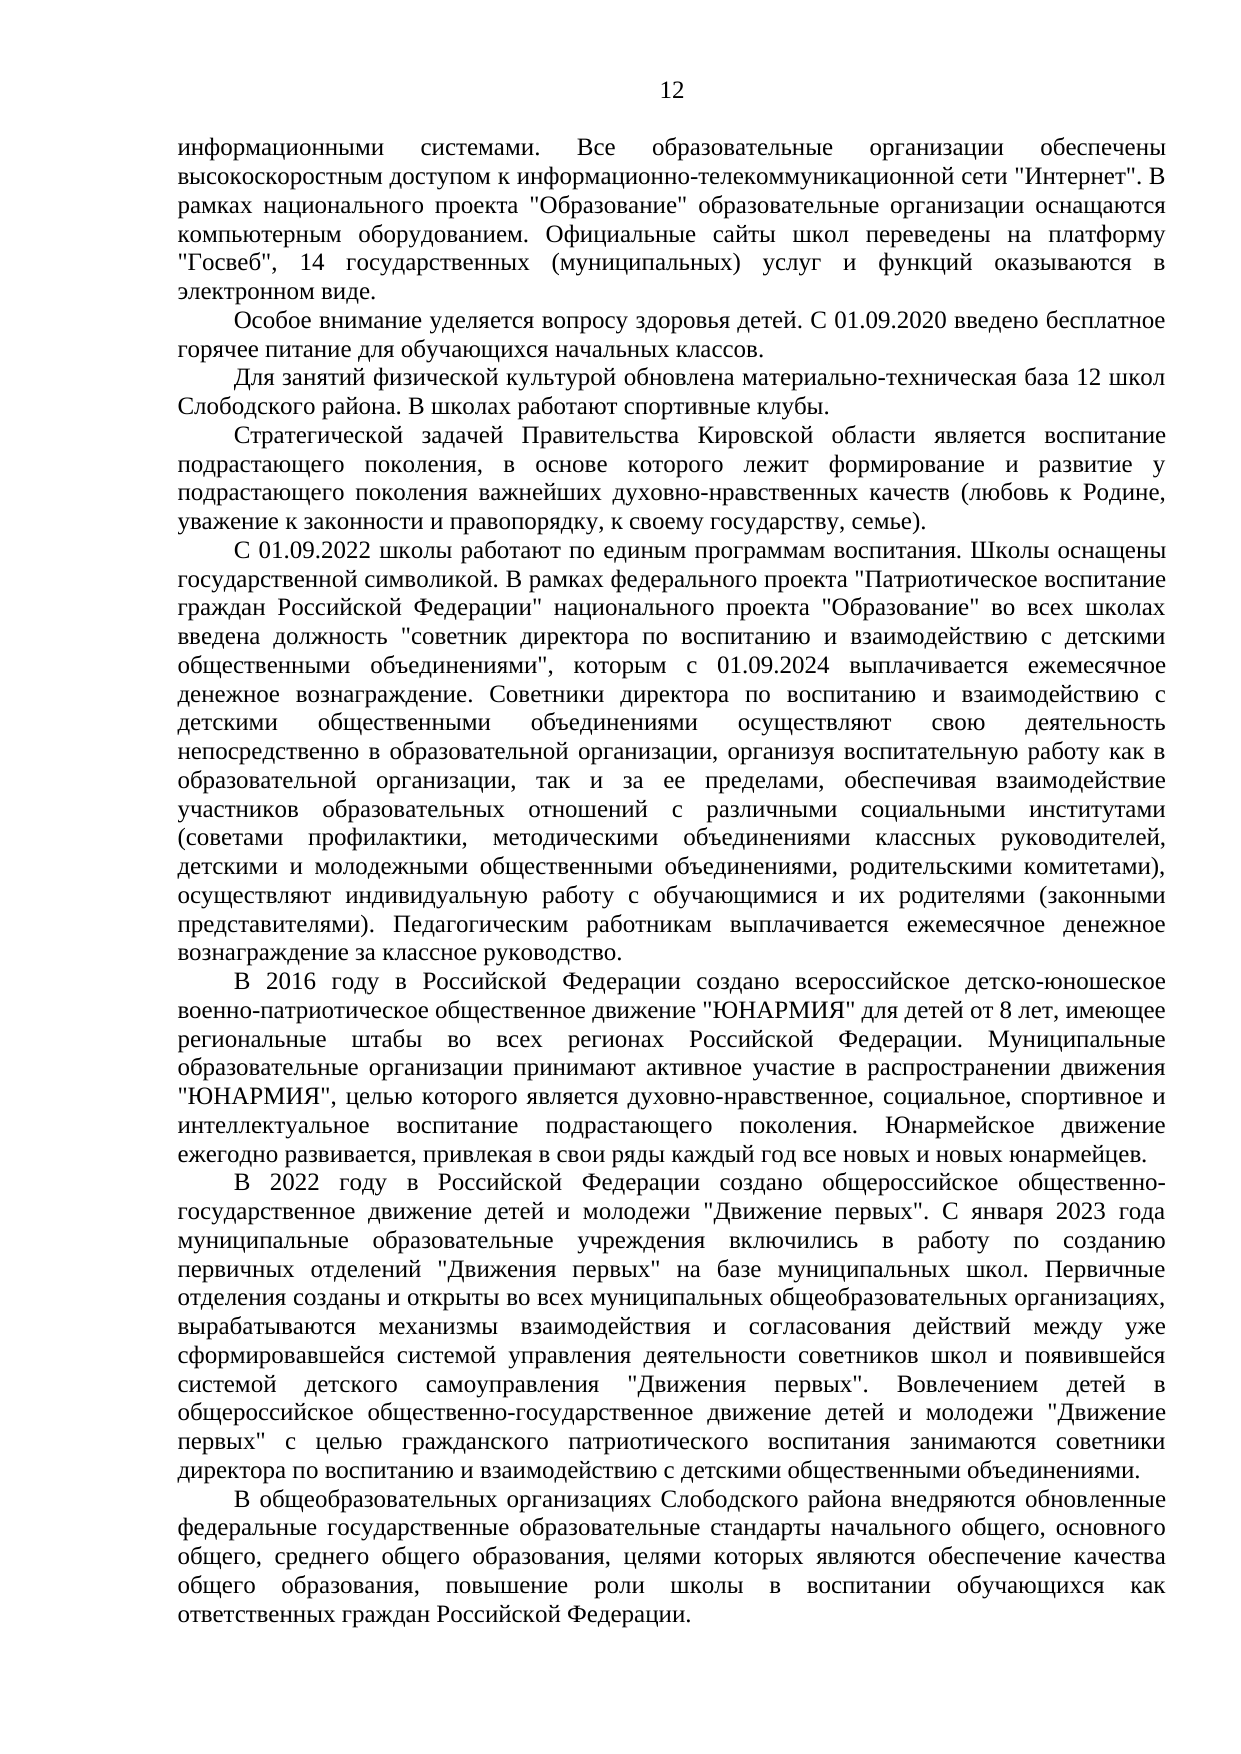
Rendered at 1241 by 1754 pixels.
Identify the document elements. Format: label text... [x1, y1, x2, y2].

text В 2016 году в Российской Федерации создано всероссийское детско-юношеское военно-патриотическое общественное движение "ЮНАРМИЯ" для детей от 8 лет, имеющее региональные штабы во всех регионах Российской Федерации. Муниципальные образовательные организации принимают активное участие в распространении движения "ЮНАРМИЯ", целью которого является духовно-нравственное, социальное, спортивное и интеллектуальное воспитание подрастающего поколения. Юнармейское движение ежегодно развивается, привлекая в свои ряды каждый год все новых и новых юнармейцев. [177, 966, 1167, 1167]
text Особое внимание уделяется вопросу здоровья детей. С 01.09.2020 введено бесплатное горячее питание для обучающихся начальных классов. [177, 305, 1167, 362]
text В общеобразовательных организациях Слободского района внедряются обновленные федеральные государственные образовательные стандарты начального общего, основного общего, среднего общего образования, целями которых являются обеспечение качества общего образования, повышение роли школы в воспитании обучающихся как ответственных граждан Российской Федерации. [177, 1484, 1167, 1627]
text Для занятий физической культурой обновлена материально-техническая база 12 школ Слободского района. В школах работают спортивные клубы. [177, 362, 1167, 420]
text С 01.09.2022 школы работают по единым программам воспитания. Школы оснащены государственной символикой. В рамках федерального проекта "Патриотическое воспитание граждан Российской Федерации" национального проекта "Образование" во всех школах введена должность "советник директора по воспитанию и взаимодействию с детскими общественными объединениями", которым с 01.09.2024 выплачивается ежемесячное денежное вознаграждение. Советники директора по воспитанию и взаимодействию с детскими общественными объединениями осуществляют свою деятельность непосредственно в образовательной организации, организуя воспитательную работу как в образовательной организации, так и за ее пределами, обеспечивая взаимодействие участников образовательных отношений с различными социальными институтами (советами профилактики, методическими объединениями классных руководителей, детскими и молодежными общественными объединениями, родительскими комитетами), осуществляют индивидуальную работу с обучающимися и их родителями (законными представителями). Педагогическим работникам выплачивается ежемесячное денежное вознаграждение за классное руководство. [177, 535, 1167, 966]
text В 2022 году в Российской Федерации создано общероссийское общественно-государственное движение детей и молодежи "Движение первых". С января 2023 года муниципальные образовательные учреждения включились в работу по созданию первичных отделений "Движения первых" на базе муниципальных школ. Первичные отделения созданы и открыты во всех муниципальных общеобразовательных организациях, вырабатываются механизмы взаимодействия и согласования действий между уже сформировавшейся системой управления деятельности советников школ и появившейся системой детского самоуправления "Движения первых". Вовлечением детей в общероссийское общественно-государственное движение детей и молодежи "Движение первых" с целью гражданского патриотического воспитания занимаются советники директора по воспитанию и взаимодействию с детскими общественными объединениями. [177, 1167, 1167, 1484]
text Стратегической задачей Правительства Кировской области является воспитание подрастающего поколения, в основе которого лежит формирование и развитие у подрастающего поколения важнейших духовно-нравственных качеств (любовь к Родине, уважение к законности и правопорядку, к своему государству, семье). [177, 420, 1167, 535]
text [177, 132, 1167, 305]
